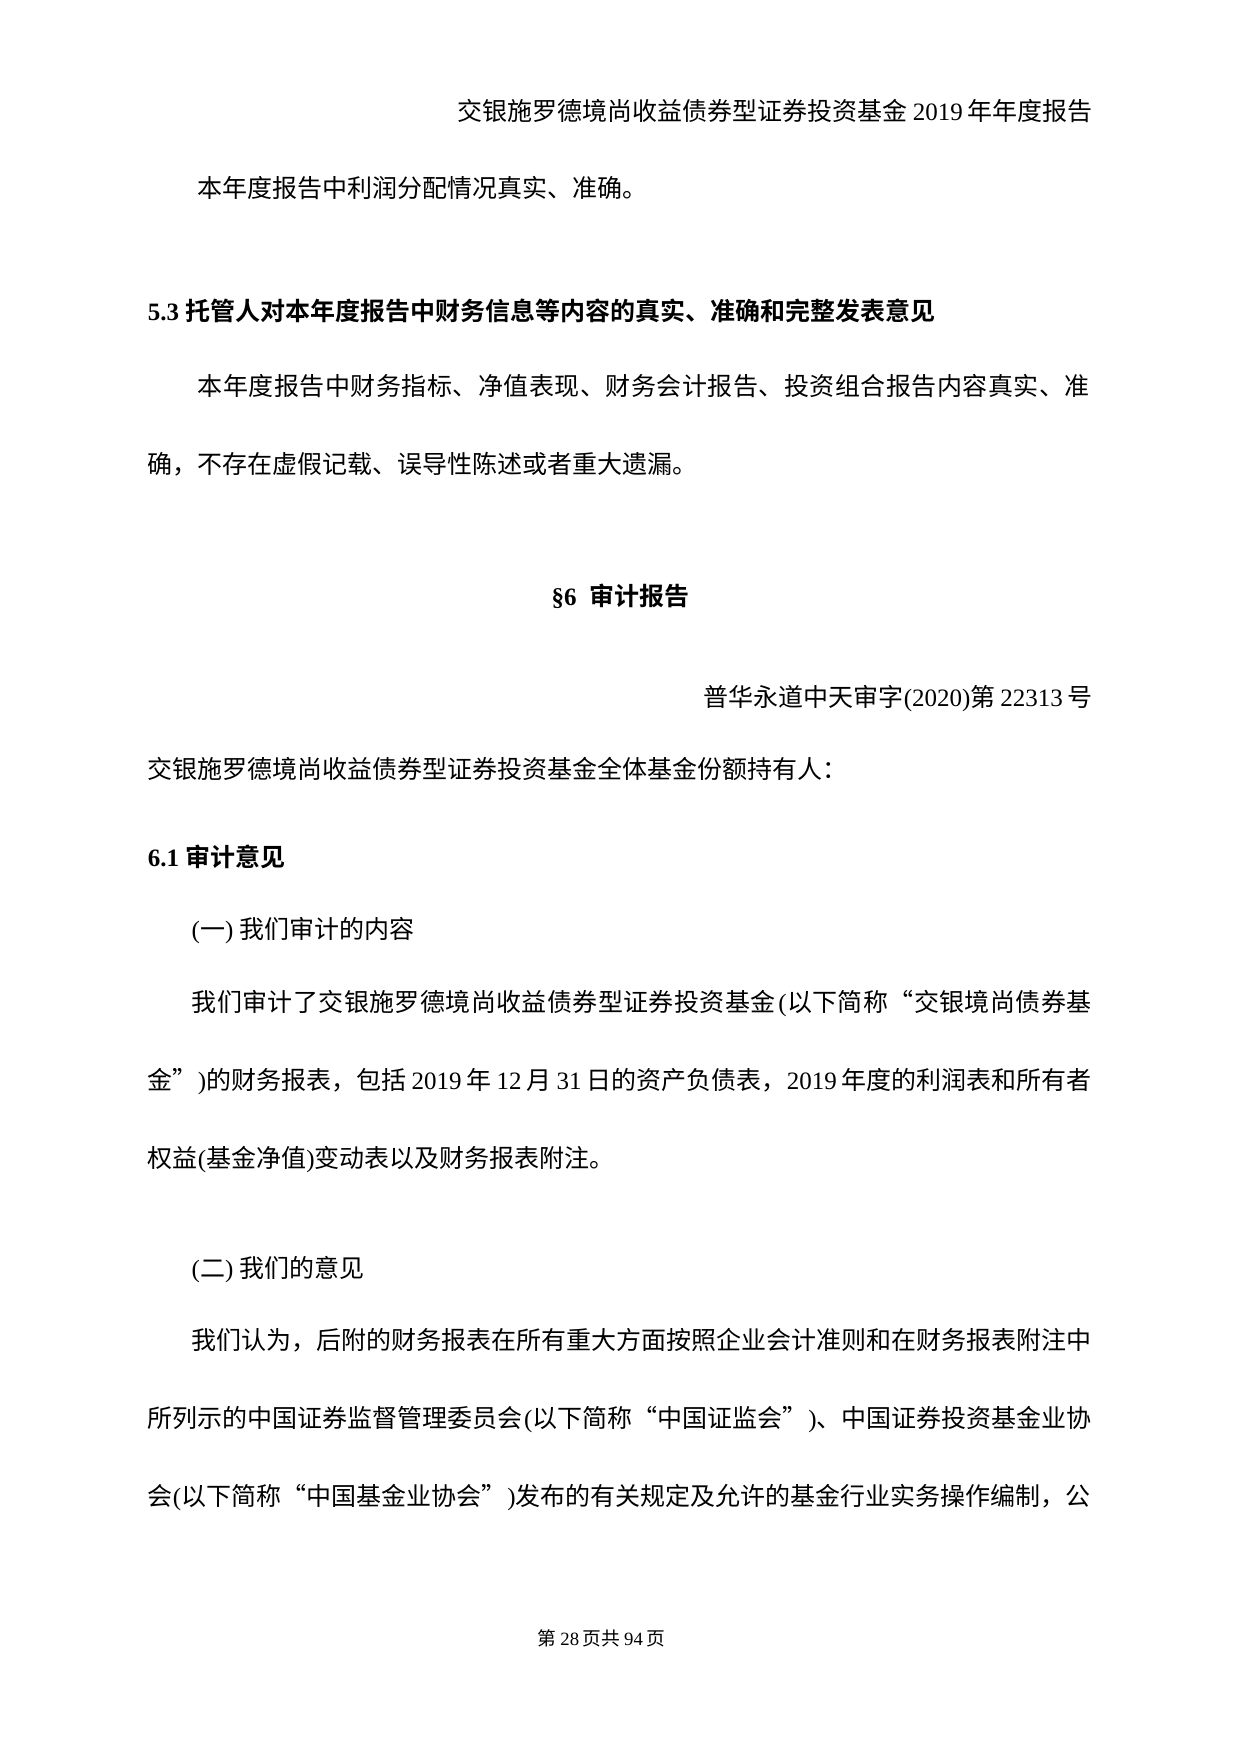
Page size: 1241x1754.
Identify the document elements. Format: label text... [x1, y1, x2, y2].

subtitle 5.3 托管人对本年度报告中财务信息等内容的真实、准确和完整发表意见 [148, 277, 1092, 342]
text 普华永道中天审字(2020)第22313号 [148, 663, 1092, 728]
text 本年度报告中财务指标、净值表现、财务会计报告、投资组合报告内容真实、准确，不存在虚假记载、误导性陈述或者重大遗漏。 [148, 352, 1092, 495]
text 交银施罗德境尚收益债券型证券投资基金全体基金份额持有人： [148, 735, 1092, 800]
text (一) 我们审计的内容 [148, 896, 1092, 961]
subtitle 6.1 审计意见 [148, 823, 1092, 888]
text 本年度报告中利润分配情况真实、准确。 [148, 154, 1092, 219]
subtitle §6 审计报告 [148, 576, 1092, 612]
text 我们审计了交银施罗德境尚收益债券型证券投资基金(以下简称“交银境尚债券基金”)的财务报表，包括2019年12月31日的资产负债表，2019年度的利润表和所有者权益(基金净值)变动表以及财务报表附注。 [148, 968, 1092, 1189]
text (二) 我们的意见 [148, 1234, 1092, 1299]
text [148, 1306, 1092, 1527]
